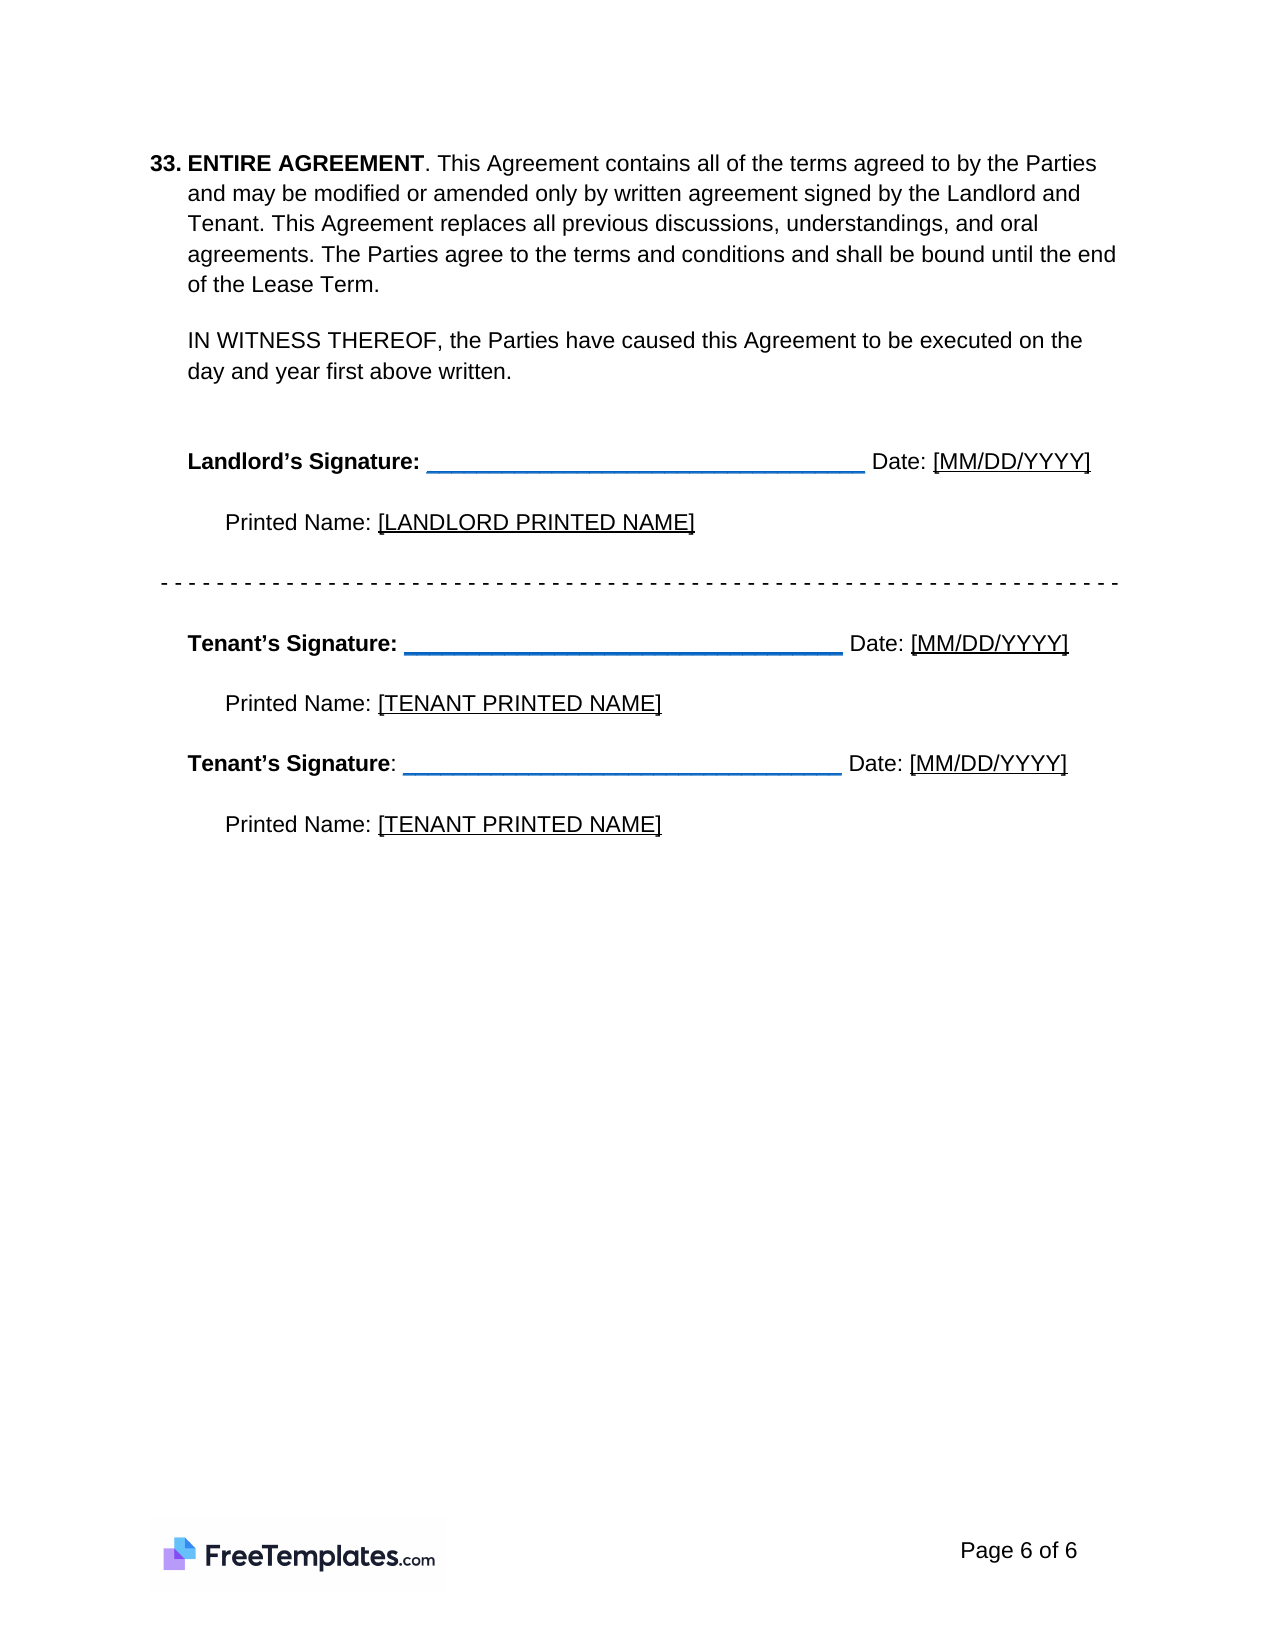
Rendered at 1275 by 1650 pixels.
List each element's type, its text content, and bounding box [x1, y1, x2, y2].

text - - - - - - - - - - - - - - - - - - - - - - - - - - - - - - - - - - - - - - - - - - - - - - - - - - - - - - - - - - - - - - - - - - - - - [160, 569, 1125, 595]
list ENTIRE AGREEMENT. This Agreement contains all of the terms agreed to by the Parties and may be modified or amended only by written agreement signed by the Landlord and Tenant. This Agreement replaces all previous discussions, understandings, and oral agreements. The Parties agree to the terms and conditions and shall be bound until the end of the Lease Term. [150, 150, 1125, 297]
list IN WITNESS THEREOF, the Parties have caused this Agreement to be executed on the day and year first above written. [187, 327, 1125, 384]
text Printed Name: [TENANT PRINTED NAME] [225, 811, 1125, 837]
picture [150, 1517, 446, 1592]
text Printed Name: [LANDLORD PRINTED NAME] [225, 509, 1125, 535]
text Tenant’s Signature: ___________________________________ Date: [MM/DD/YYYY] [187, 629, 1125, 656]
text Printed Name: [TENANT PRINTED NAME] [225, 690, 1125, 716]
text Tenant’s Signature: ___________________________________ Date: [MM/DD/YYYY] [187, 750, 1125, 777]
list Landlord’s Signature: ___________________________________ Date: [MM/DD/YYYY] [187, 448, 1125, 474]
